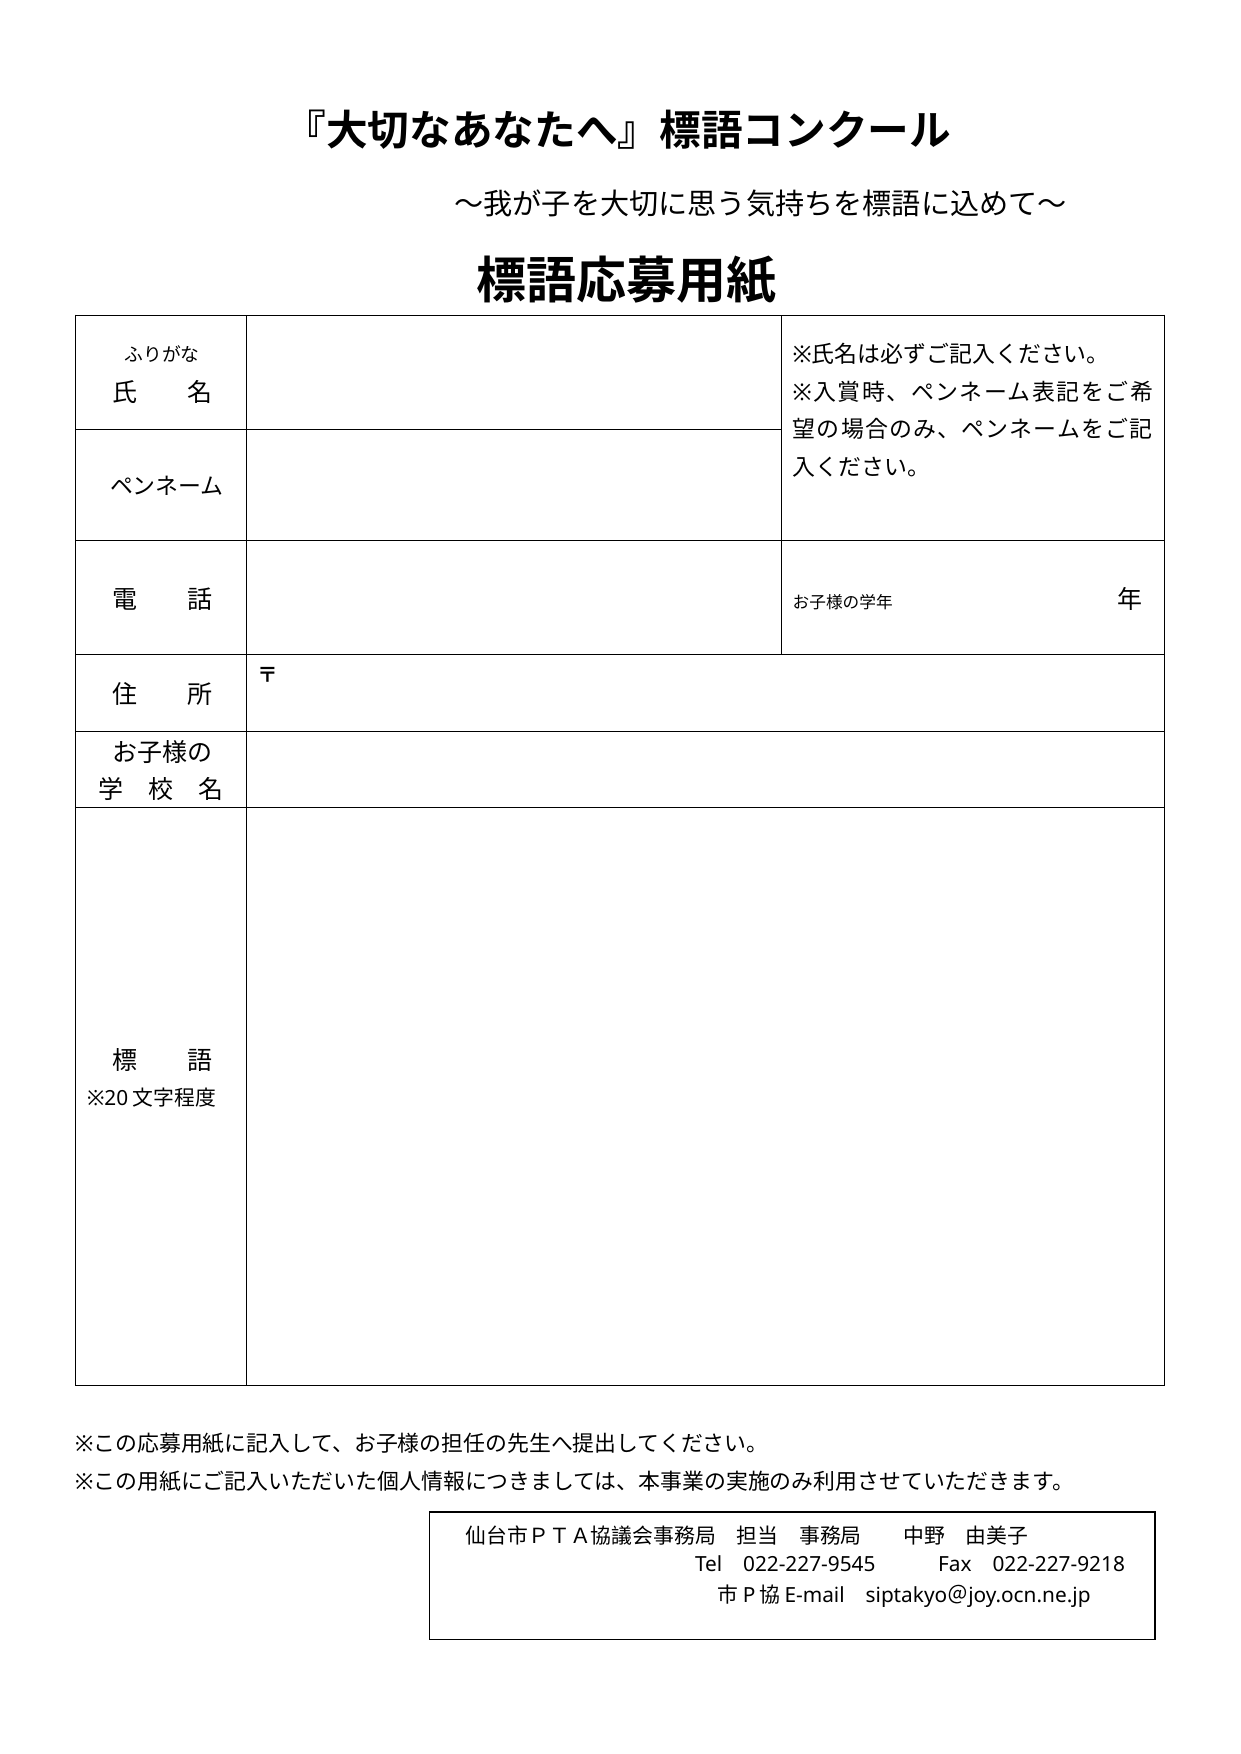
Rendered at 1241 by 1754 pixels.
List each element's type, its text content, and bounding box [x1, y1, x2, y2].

table_cell [247, 732, 1164, 807]
table_cell ペンネーム [76, 430, 246, 540]
table_header ※氏名は必ずご記入ください。 ※入賞時、ペンネーム表記をご希望の場合のみ、ペンネームをご記入ください。 [782, 316, 1164, 540]
text ※この用紙にご記入いただいた個人情報につきましては、本事業の実施のみ利用させていただきます。 [75, 1461, 1165, 1499]
table_cell [247, 541, 781, 653]
table_cell お子様の学年 年 [782, 541, 1164, 653]
table_cell 〒 [247, 655, 1164, 731]
table_cell 電 話 [76, 541, 246, 653]
text ※この応募用紙に記入して、お子様の担任の先生へ提出してください。 [75, 1424, 1165, 1461]
table_header ふりがな 氏 名 [76, 316, 246, 429]
table_cell 標 語 ※20文字程度 [76, 808, 246, 1385]
table_cell お子様の 学 校 名 [76, 732, 246, 807]
table_header [247, 316, 781, 429]
text 標語応募用紙 [75, 239, 1165, 314]
text 『大切なあなたへ』標語コンクール [75, 89, 1165, 164]
table_cell [247, 808, 1164, 1385]
text ～我が子を大切に思う気持ちを標語に込めて～ [75, 164, 1165, 239]
table_cell [247, 430, 781, 540]
table_cell 住 所 [76, 655, 246, 731]
